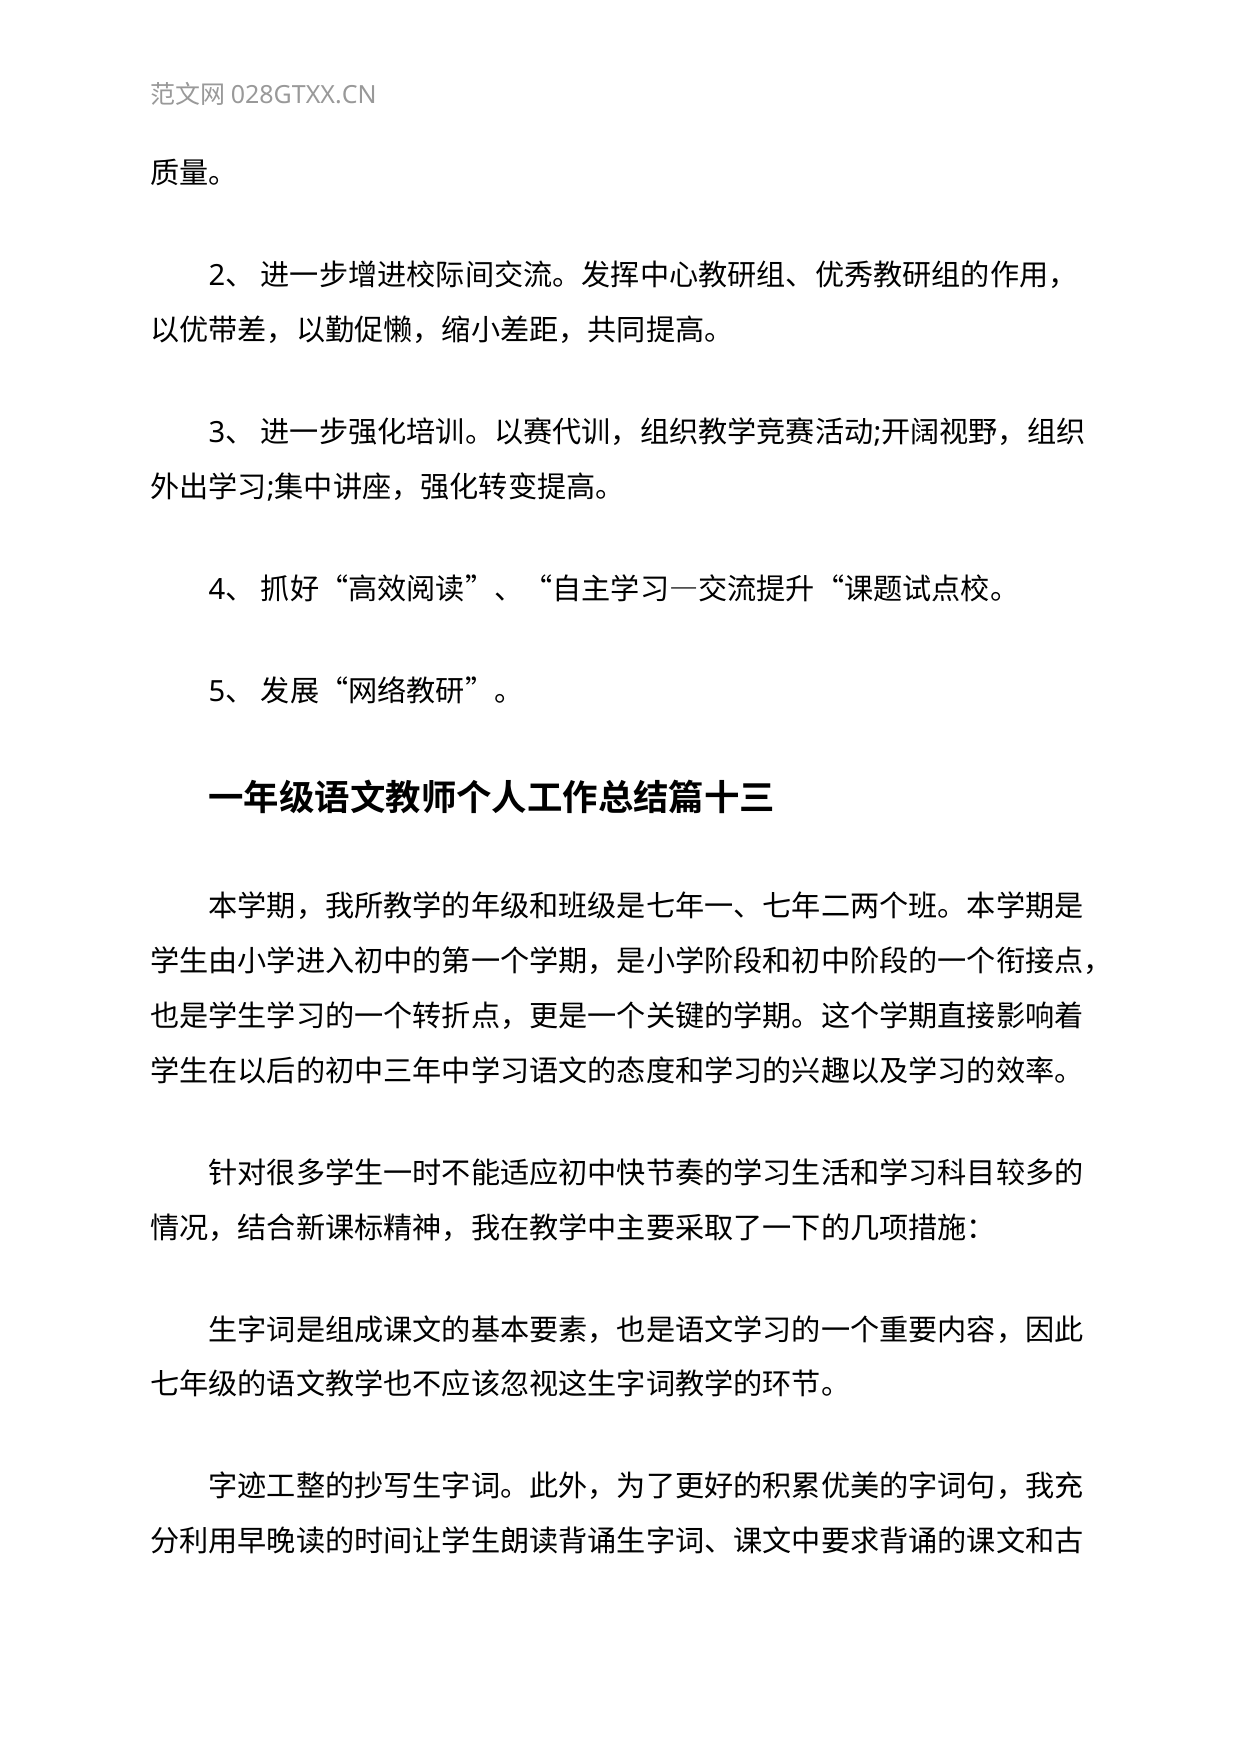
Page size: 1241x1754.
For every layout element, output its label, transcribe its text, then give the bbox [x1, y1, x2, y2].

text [150, 150, 1090, 192]
text 3、 进一步强化培训。以赛代训，组织教学竞赛活动;开阔视野，组织外出学习;集中讲座，强化转变提高。 [150, 408, 1090, 506]
text 本学期，我所教学的年级和班级是七年一、七年二两个班。本学期是学生由小学进入初中的第一个学期，是小学阶段和初中阶段的一个衔接点，也是学生学习的一个转折点，更是一个关键的学期。这个学期直接影响着学生在以后的初中三年中学习语文的态度和学习的兴趣以及学习的效率。 [150, 883, 1090, 1090]
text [150, 1463, 1090, 1560]
text 针对很多学生一时不能适应初中快节奏的学习生活和学习科目较多的情况，结合新课标精神，我在教学中主要采取了一下的几项措施： [150, 1149, 1090, 1247]
text 生字词是组成课文的基本要素，也是语文学习的一个重要内容，因此七年级的语文教学也不应该忽视这生字词教学的环节。 [150, 1306, 1090, 1403]
text 2、 进一步增进校际间交流。发挥中心教研组、优秀教研组的作用，以优带差，以勤促懒，缩小差距，共同提高。 [150, 252, 1090, 349]
text 5、 发展“网络教研”。 [150, 667, 1090, 710]
text 一年级语文教师个人工作总结篇十三 [150, 769, 1090, 821]
text 4、 抓好“高效阅读”、“自主学习—交流提升“课题试点校。 [150, 566, 1090, 608]
